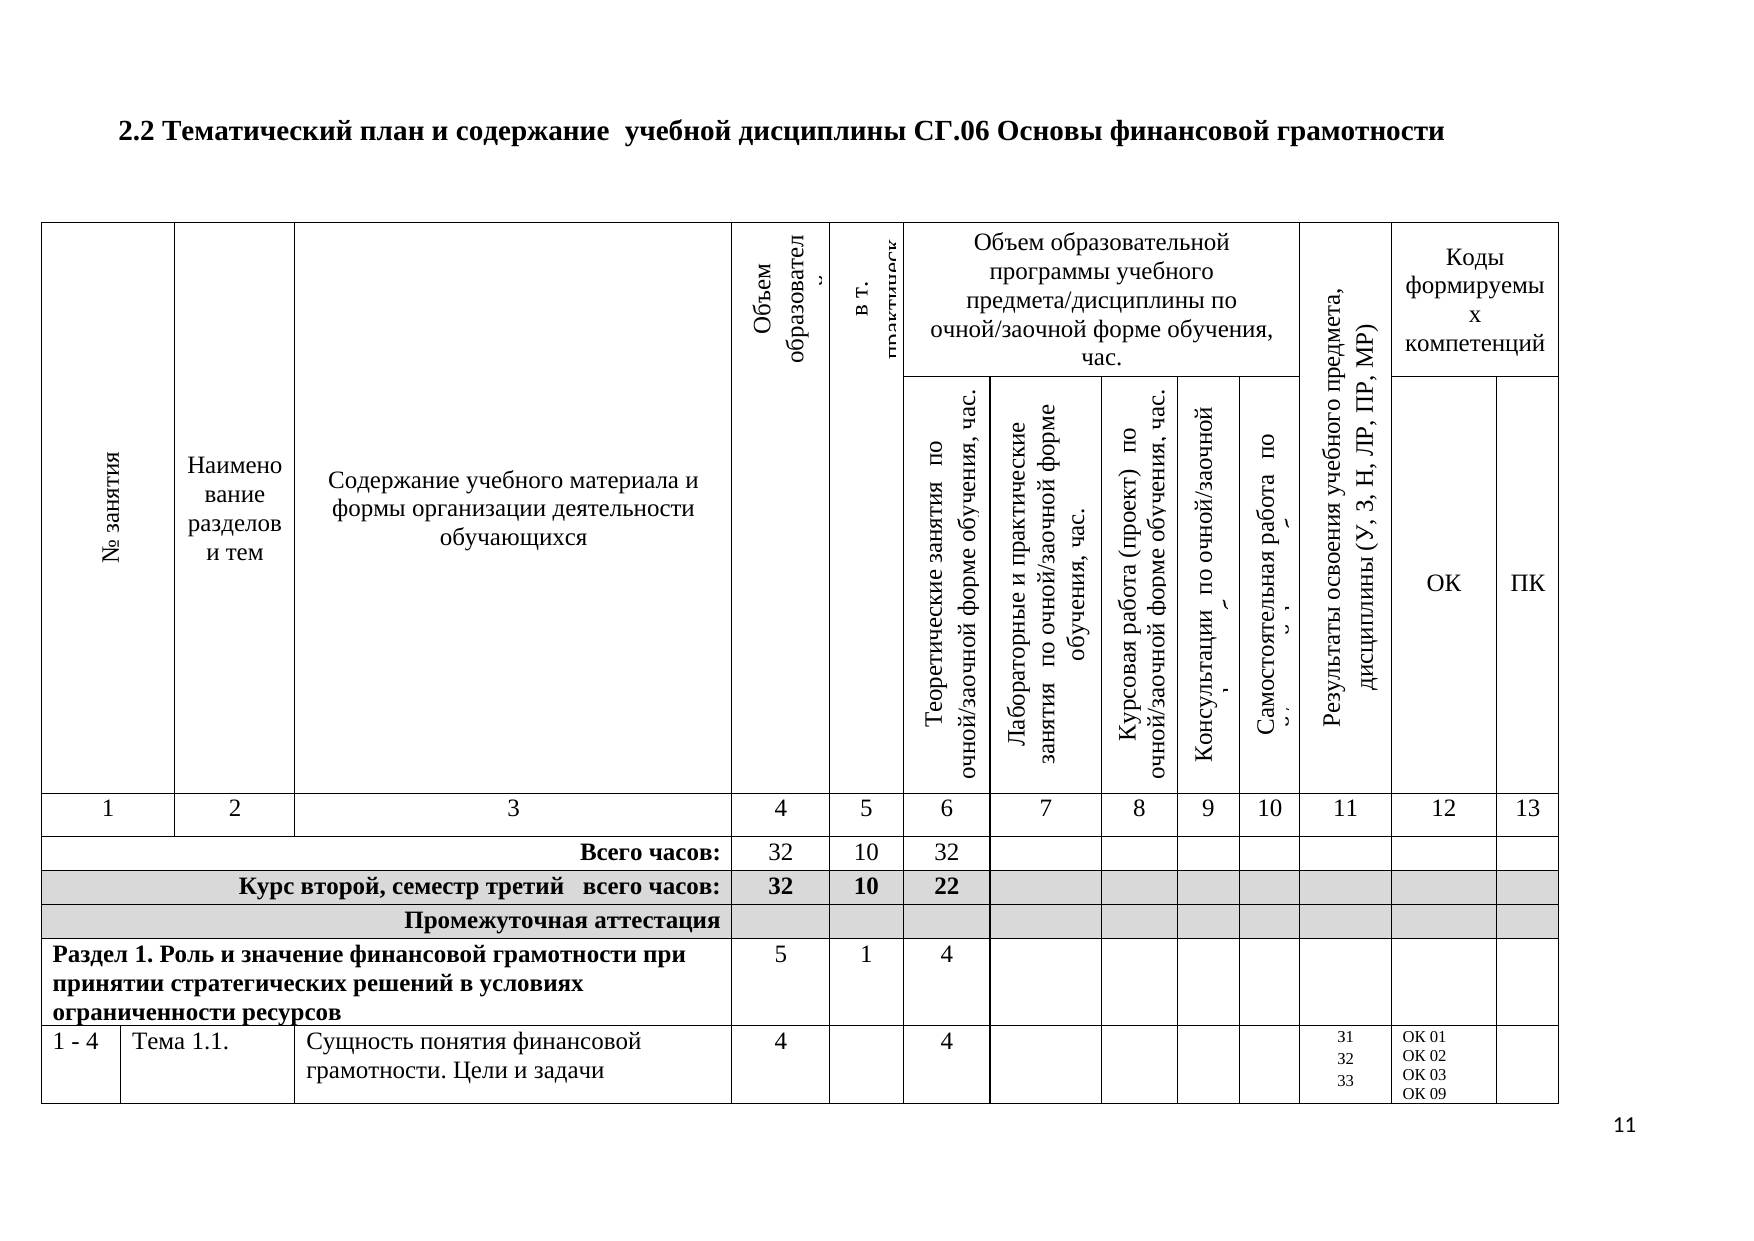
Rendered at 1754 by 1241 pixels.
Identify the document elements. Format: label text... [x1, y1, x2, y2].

table_cell [830, 905, 903, 938]
table_header Результаты освоения учебного предмета, дисциплины (У, З, Н, ЛР, ПР, МР) [1300, 223, 1391, 792]
table_cell 7 [991, 794, 1101, 836]
table_cell [1102, 939, 1177, 1025]
table_cell 4 [732, 794, 829, 836]
table_cell Всего часов: [42, 837, 731, 870]
table_header № занятия [42, 223, 174, 792]
table_cell [1240, 871, 1299, 904]
table_cell [1392, 871, 1496, 904]
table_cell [295, 1026, 731, 1103]
table_cell [830, 1026, 903, 1103]
table_cell ПК [1497, 377, 1558, 792]
table_cell [1178, 871, 1239, 904]
table_cell [991, 871, 1101, 904]
table_cell [1300, 871, 1391, 904]
table_cell 22 [904, 871, 989, 904]
table_cell [1240, 905, 1299, 938]
table_cell 4 [904, 939, 989, 1025]
table_cell [1300, 837, 1391, 870]
table_cell [1497, 837, 1558, 870]
table_cell 4 [732, 1026, 829, 1103]
table_cell [732, 905, 829, 938]
table_cell 32 [732, 871, 829, 904]
table_header Объем образовательной программы учебного предмета/дисциплины по очной/заочной форме обучения, час. [904, 223, 1299, 376]
table_cell [1240, 1026, 1299, 1103]
table_cell 1 [830, 939, 903, 1025]
table_cell Курс второй, семестр третий всего часов: [42, 871, 731, 904]
table_cell [991, 905, 1101, 938]
table_cell [1392, 837, 1496, 870]
table_cell 1 - 4 [42, 1026, 120, 1103]
table_cell [1497, 1026, 1558, 1103]
table_cell [991, 1026, 1101, 1103]
table_cell [1178, 905, 1239, 938]
table_cell 1 [42, 794, 174, 836]
table_cell ОК [1392, 377, 1496, 792]
table_cell 32 [904, 837, 989, 870]
table_cell 10 [830, 871, 903, 904]
table_cell 5 [732, 939, 829, 1025]
table_cell [1392, 939, 1496, 1025]
table_header в т. практическая подготовка по очной/заочной форме обучения, час. [830, 223, 903, 792]
table_cell 13 [1497, 794, 1558, 836]
table_cell 10 [1240, 794, 1299, 836]
table_cell 4 [904, 1026, 989, 1103]
table_cell Курсовая работа (проект) по очной/заочной форме обучения, час. [1102, 377, 1177, 792]
table_cell [1300, 939, 1391, 1025]
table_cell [1300, 1026, 1391, 1103]
table_cell Самостоятельная работа по очной/заочной форме обучения, час. [1240, 377, 1299, 792]
text 2.2 Тематический план и содержание учебной дисциплины СГ.06 Основы финансовой грамотности [118, 113, 1636, 147]
table_header Содержание учебного материала и формы организации деятельности обучающихся [295, 223, 731, 792]
table_cell Консультации по очной/заочной форме обучения, час. [1178, 377, 1239, 792]
table_cell 32 [732, 837, 829, 870]
table_cell [1102, 837, 1177, 870]
table_cell [1102, 871, 1177, 904]
table_cell [1392, 905, 1496, 938]
table_cell 10 [830, 837, 903, 870]
table_cell [904, 905, 989, 938]
table_cell 5 [830, 794, 903, 836]
table_cell [1497, 871, 1558, 904]
table_cell [1300, 905, 1391, 938]
table_cell [991, 837, 1101, 870]
table_cell Раздел 1. Роль и значение финансовой грамотности при принятии стратегических решений в условиях ограниченности ресурсов [42, 939, 731, 1025]
table_cell 9 [1178, 794, 1239, 836]
table_cell [1102, 1026, 1177, 1103]
table_cell [1240, 837, 1299, 870]
table_cell 12 [1392, 794, 1496, 836]
table_cell 8 [1102, 794, 1177, 836]
table_cell [1178, 837, 1239, 870]
table_cell Промежуточная аттестация [42, 905, 731, 938]
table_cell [1392, 1026, 1496, 1103]
table_cell [1240, 939, 1299, 1025]
table_cell [1102, 905, 1177, 938]
table_cell [1178, 1026, 1239, 1103]
table_header Объем образовательной программы учебного предмета/дисциплины всего, по очной/заочной форме обучения, час. [732, 223, 829, 792]
table_header Коды формируемых компетенций [1392, 223, 1558, 376]
table_cell [1497, 905, 1558, 938]
table_cell [991, 939, 1101, 1025]
table_cell 11 [1300, 794, 1391, 836]
table_cell 3 [295, 794, 731, 836]
table_cell Теоретические занятия по очной/заочной форме обучения, час. [904, 377, 989, 792]
table_cell 6 [904, 794, 989, 836]
table_cell [1178, 939, 1239, 1025]
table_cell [121, 1026, 294, 1103]
table_cell 2 [175, 794, 294, 836]
table_cell Лабораторные и практические занятия по очной/заочной форме обучения, час. [991, 377, 1101, 792]
table_header Наименование разделов и тем [175, 223, 294, 792]
table_cell [1497, 939, 1558, 1025]
